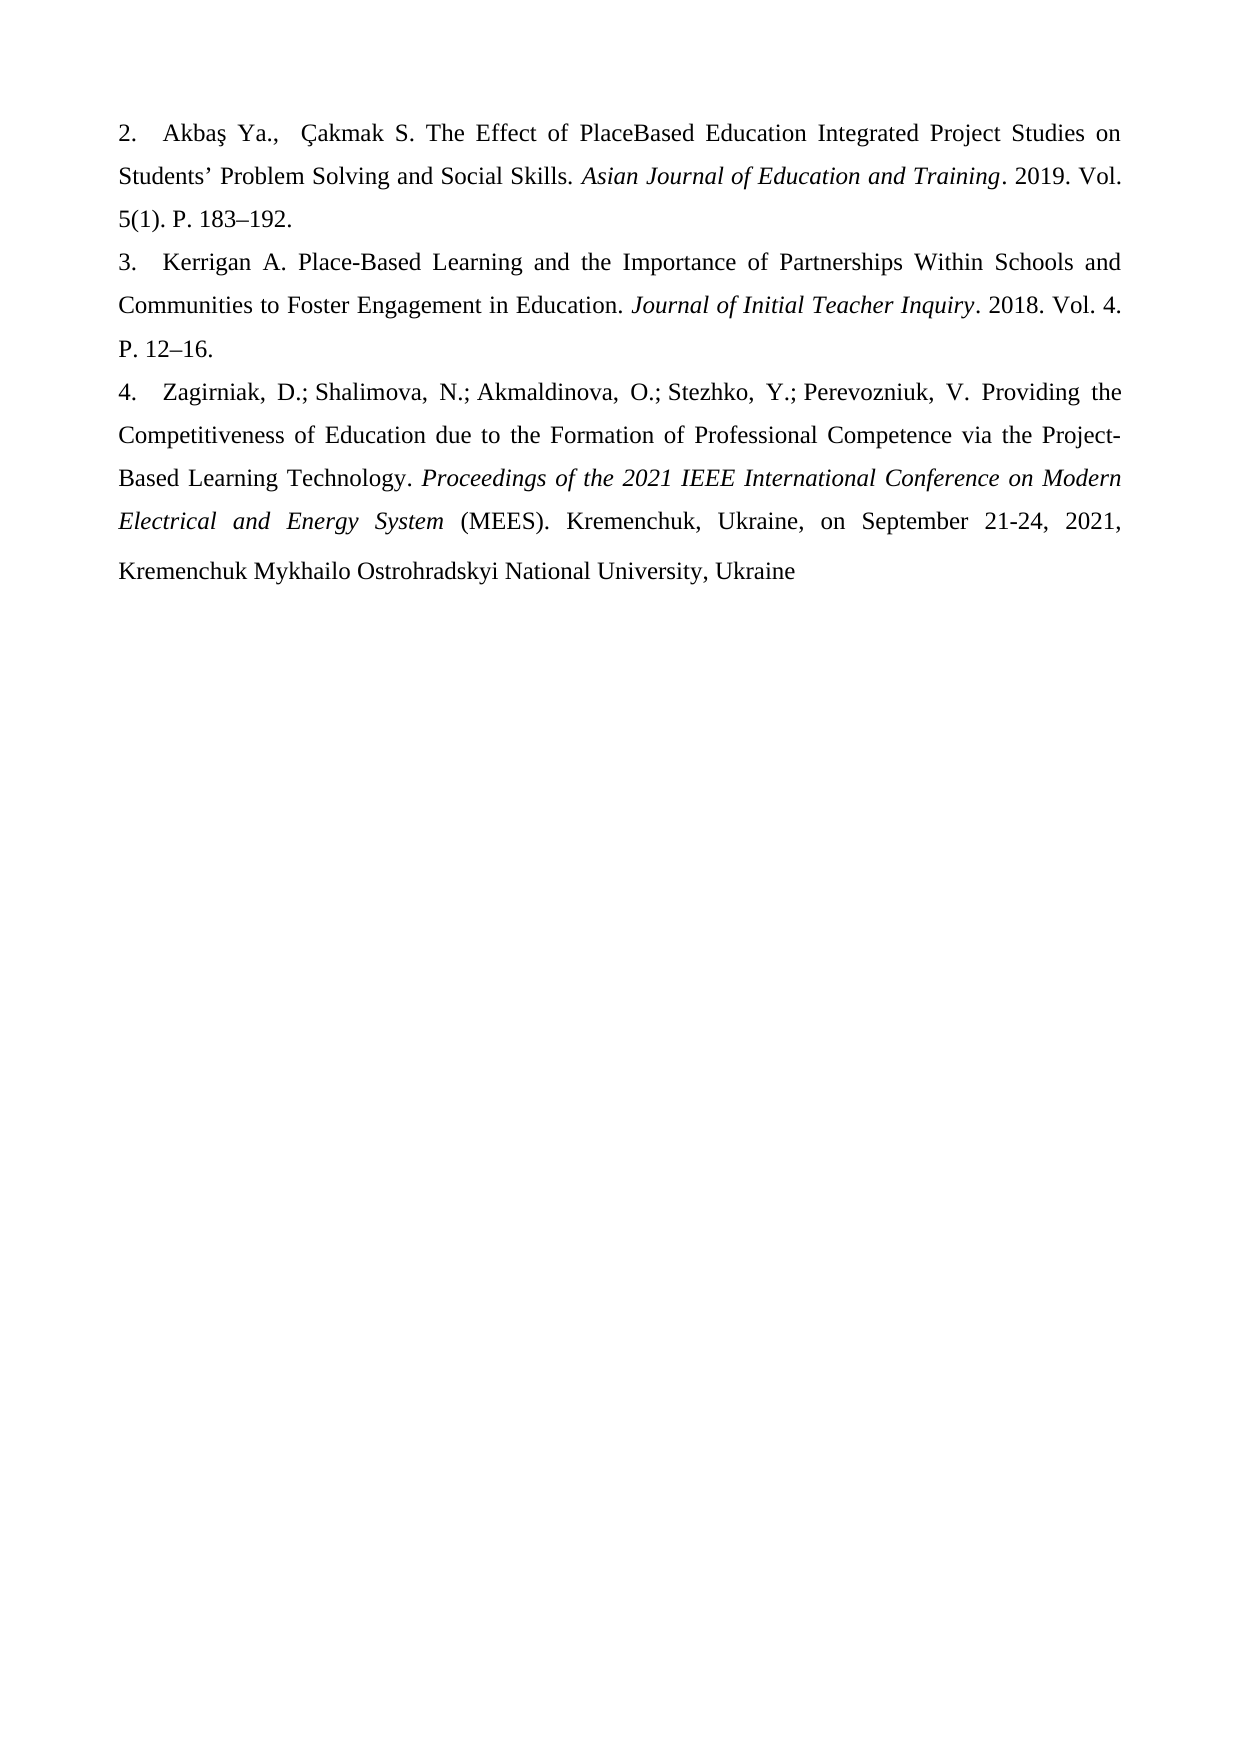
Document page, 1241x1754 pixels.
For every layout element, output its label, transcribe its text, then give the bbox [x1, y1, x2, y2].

list Zagirniak, D.; Shalimova, N.; Akmaldinova, O.; Stezhko, Y.; Perevozniuk, V. Providing the Competitiveness of Education due to the Formation of Professional Competence via the Project-Based Learning Technology. Proceedings of the 2021 IEEE International Conference on Modern Electrical and Energy System (MEES). Kremenchuk, Ukraine, on September 21-24, 2021, Kremenchuk Mykhailo Ostrohradskyi National University, Ukraine [118, 377, 1122, 506]
list Kerrigan A. Place-Based Learning and the Importance of Partnerships Within Schools and Communities to Foster Engagement in Education. Journal of Initial Teacher Inquiry. 2018. Vol. 4. P. 12–16. [118, 247, 1122, 362]
list Zagirniak, D.; Shalimova, N.; Akmaldinova, O.; Stezhko, Y.; Perevozniuk, V. Providing the Competitiveness of Education due to the Formation of Professional Competence via the Project-Based Learning Technology. Proceedings of the 2021 IEEE International Conference on Modern Electrical and Energy System (MEES). Kremenchuk, Ukraine, on September 21-24, 2021, Kremenchuk Mykhailo Ostrohradskyi National University, Ukraine [118, 535, 1122, 585]
list Akbaş Ya., Çakmak S. The Effect of PlaceBased Education Integrated Project Studies on Students’ Problem Solving and Social Skills. Asian Journal of Education and Training. 2019. Vol. 5(1). P. 183–192. [118, 118, 1122, 233]
